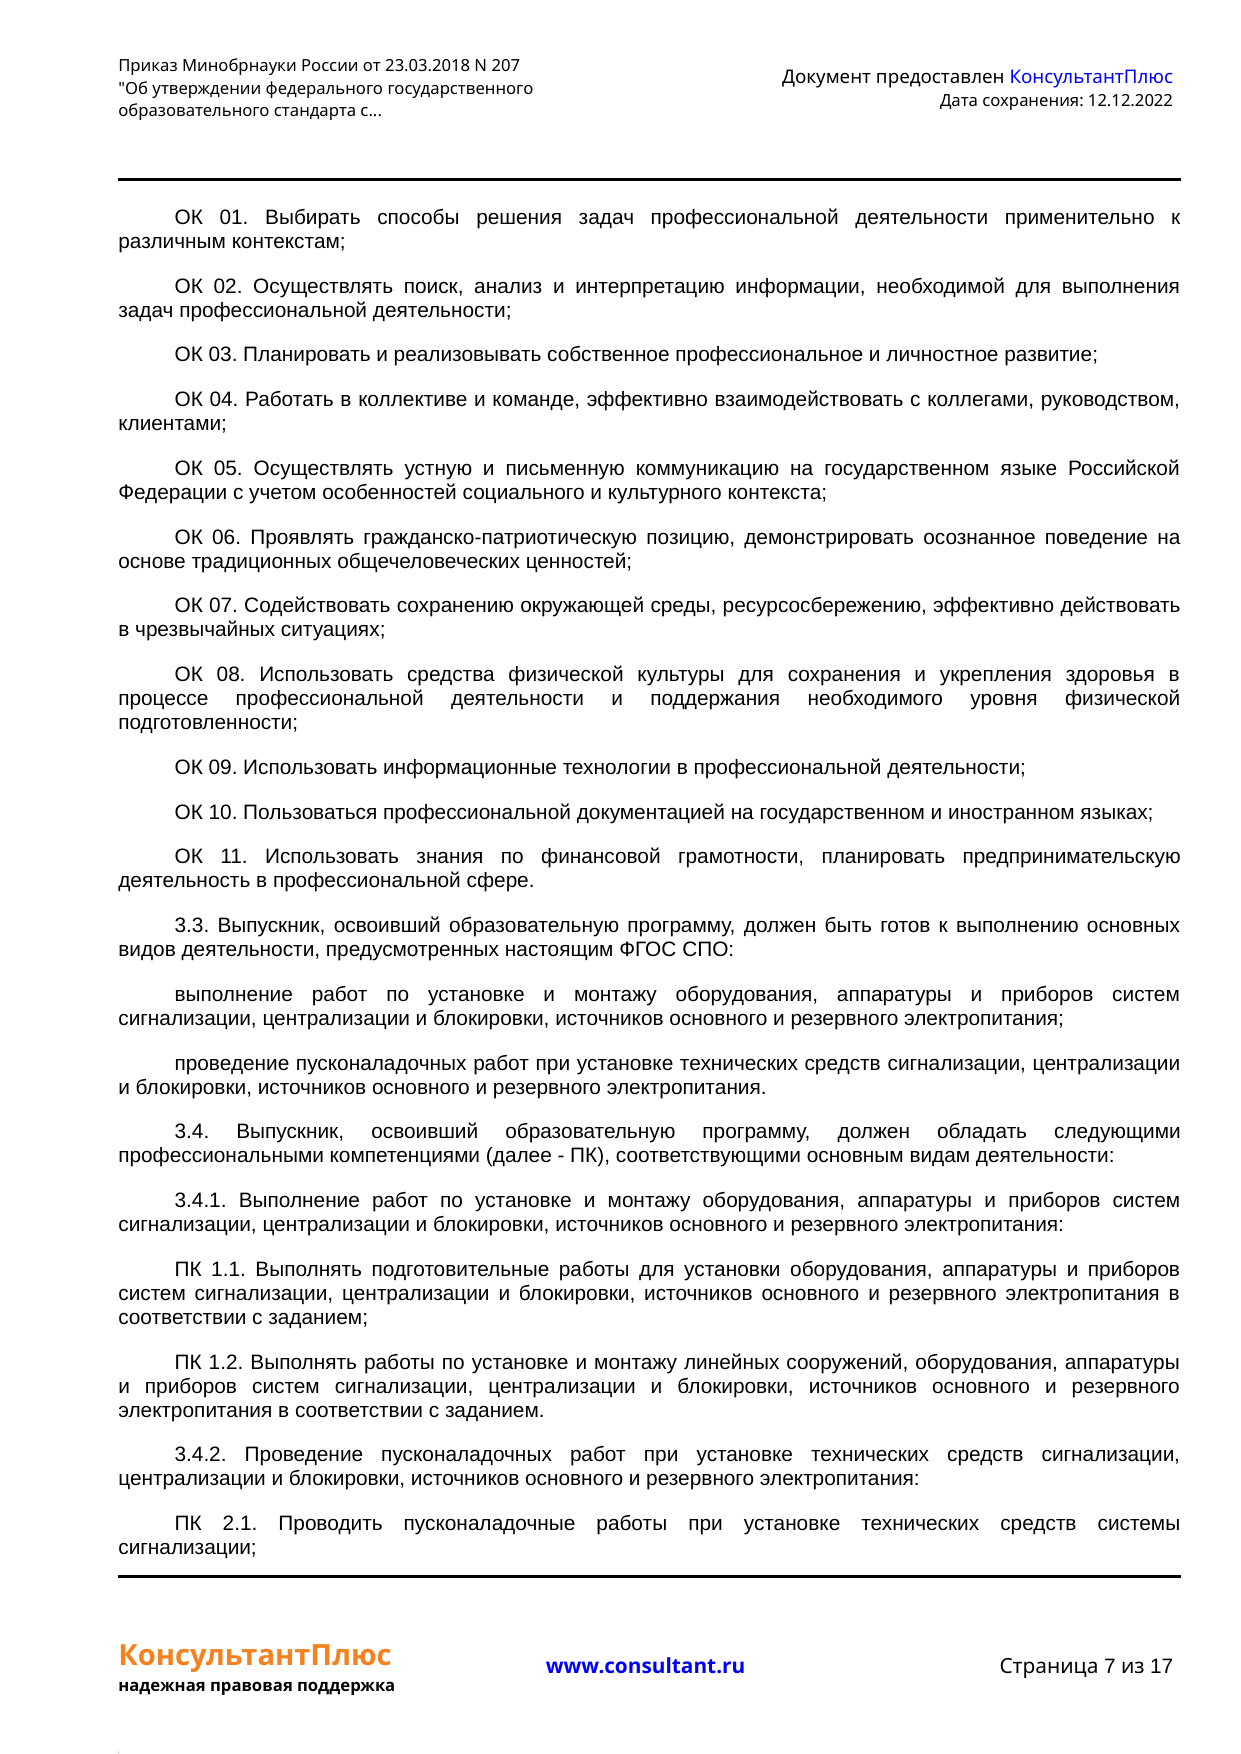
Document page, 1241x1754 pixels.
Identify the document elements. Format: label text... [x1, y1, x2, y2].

text ПК 1.2. Выполнять работы по установке и монтажу линейных сооружений, оборудования, аппаратуры и приборов систем сигнализации, централизации и блокировки, источников основного и резервного электропитания в соответствии с заданием. [118, 1349, 1181, 1421]
text ПК 1.1. Выполнять подготовительные работы для установки оборудования, аппаратуры и приборов систем сигнализации, централизации и блокировки, источников основного и резервного электропитания в соответствии с заданием; [118, 1257, 1181, 1329]
text проведение пусконаладочных работ при установке технических средств сигнализации, централизации и блокировки, источников основного и резервного электропитания. [118, 1051, 1181, 1098]
text ОК 11. Использовать знания по финансовой грамотности, планировать предпринимательскую деятельность в профессиональной сфере. [118, 844, 1181, 892]
text ОК 02. Осуществлять поиск, анализ и интерпретацию информации, необходимой для выполнения задач профессиональной деятельности; [118, 273, 1181, 321]
text ОК 09. Использовать информационные технологии в профессиональной деятельности; [118, 755, 1181, 779]
text выполнение работ по установке и монтажу оборудования, аппаратуры и приборов систем сигнализации, централизации и блокировки, источников основного и резервного электропитания; [118, 982, 1181, 1030]
text 3.4.2. Проведение пусконаладочных работ при установке технических средств сигнализации, централизации и блокировки, источников основного и резервного электропитания: [118, 1442, 1181, 1490]
text ОК 04. Работать в коллективе и команде, эффективно взаимодействовать с коллегами, руководством, клиентами; [118, 387, 1181, 435]
text ПК 2.1. Проводить пусконаладочные работы при установке технических средств системы сигнализации; [118, 1511, 1181, 1559]
text 3.4. Выпускник, освоивший образовательную программу, должен обладать следующими профессиональными компетенциями (далее - ПК), соответствующими основным видам деятельности: [118, 1119, 1181, 1167]
text ОК 05. Осуществлять устную и письменную коммуникацию на государственном языке Российской Федерации с учетом особенностей социального и культурного контекста; [118, 456, 1181, 504]
text ОК 08. Использовать средства физической культуры для сохранения и укрепления здоровья в процессе профессиональной деятельности и поддержания необходимого уровня физической подготовленности; [118, 662, 1181, 734]
text ОК 10. Пользоваться профессиональной документацией на государственном и иностранном языках; [118, 799, 1181, 823]
text ОК 03. Планировать и реализовывать собственное профессиональное и личностное развитие; [118, 342, 1181, 366]
text ОК 06. Проявлять гражданско-патриотическую позицию, демонстрировать осознанное поведение на основе традиционных общечеловеческих ценностей; [118, 524, 1181, 572]
text ОК 07. Содействовать сохранению окружающей среды, ресурсосбережению, эффективно действовать в чрезвычайных ситуациях; [118, 593, 1181, 641]
text ОК 01. Выбирать способы решения задач профессиональной деятельности применительно к различным контекстам; [118, 205, 1181, 253]
text 3.3. Выпускник, освоивший образовательную программу, должен быть готов к выполнению основных видов деятельности, предусмотренных настоящим ФГОС СПО: [118, 913, 1181, 961]
text 3.4.1. Выполнение работ по установке и монтажу оборудования, аппаратуры и приборов систем сигнализации, централизации и блокировки, источников основного и резервного электропитания: [118, 1188, 1181, 1236]
